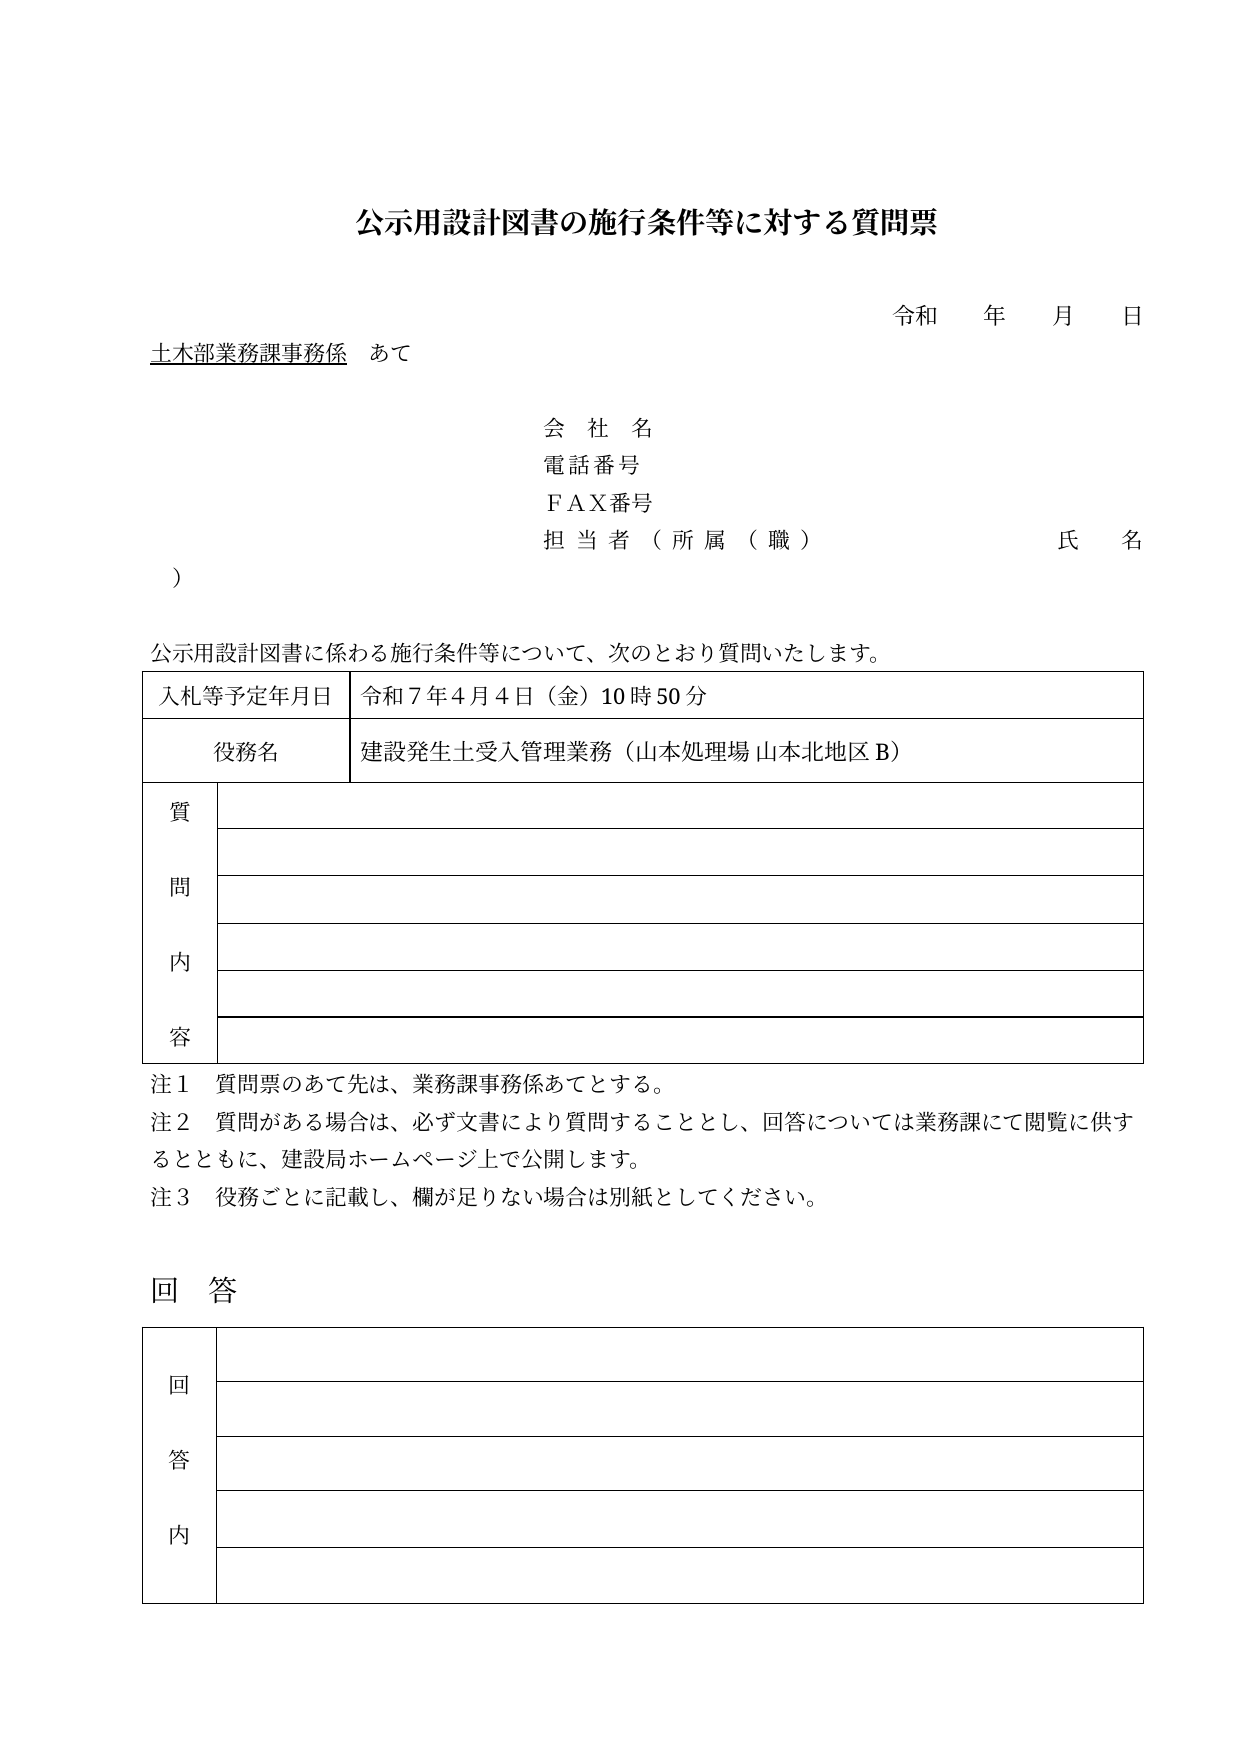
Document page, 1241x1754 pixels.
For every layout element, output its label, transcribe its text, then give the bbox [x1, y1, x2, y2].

table_cell [217, 1491, 1143, 1547]
text 会 社 名 [150, 408, 1144, 446]
table_cell [218, 924, 1143, 969]
text 公示用設計図書に係わる施行条件等について、次のとおり質問いたします。 [150, 633, 1144, 671]
text 注１ 質問票のあて先は、業務課事務係あてとする。 [150, 1064, 1144, 1102]
text ＦＡＸ番号 [150, 483, 1144, 521]
table_cell [218, 971, 1143, 1016]
table_header 入札等予定年月日 [143, 672, 349, 718]
table_cell 質 問 内 容 [143, 783, 217, 1063]
table_cell [218, 783, 1143, 828]
table_cell 建設発生土受入管理業務（山本処理場 山本北地区B） [351, 719, 1143, 782]
text 担当者（所属（職） 氏 名 ） [150, 521, 1144, 596]
table_cell [217, 1437, 1143, 1490]
text 回 答 [150, 1252, 1144, 1327]
text 土木部業務課事務係 あて [150, 333, 1144, 371]
text 公示用設計図書の施行条件等に対する質問票 [150, 183, 1144, 258]
table_header [217, 1328, 1143, 1381]
table_header 回 答 内 容 [143, 1328, 216, 1603]
text 注２ 質問がある場合は、必ず文書により質問することとし、回答については業務課にて閲覧に供するとともに、建設局ホームページ上で公開します。 [150, 1102, 1144, 1177]
table_header 令和７年４月４日（金）10時50分 [351, 672, 1143, 718]
text 電話番号 [150, 446, 1144, 483]
table_cell [218, 829, 1143, 875]
text 令和 年 月 日 [150, 296, 1144, 333]
table_cell [218, 876, 1143, 923]
table_cell 役務名 [143, 719, 349, 782]
table_cell [218, 1018, 1143, 1063]
table_cell [217, 1548, 1143, 1603]
table_cell [217, 1382, 1143, 1436]
text 注３ 役務ごとに記載し、欄が足りない場合は別紙としてください。 [150, 1177, 1144, 1214]
